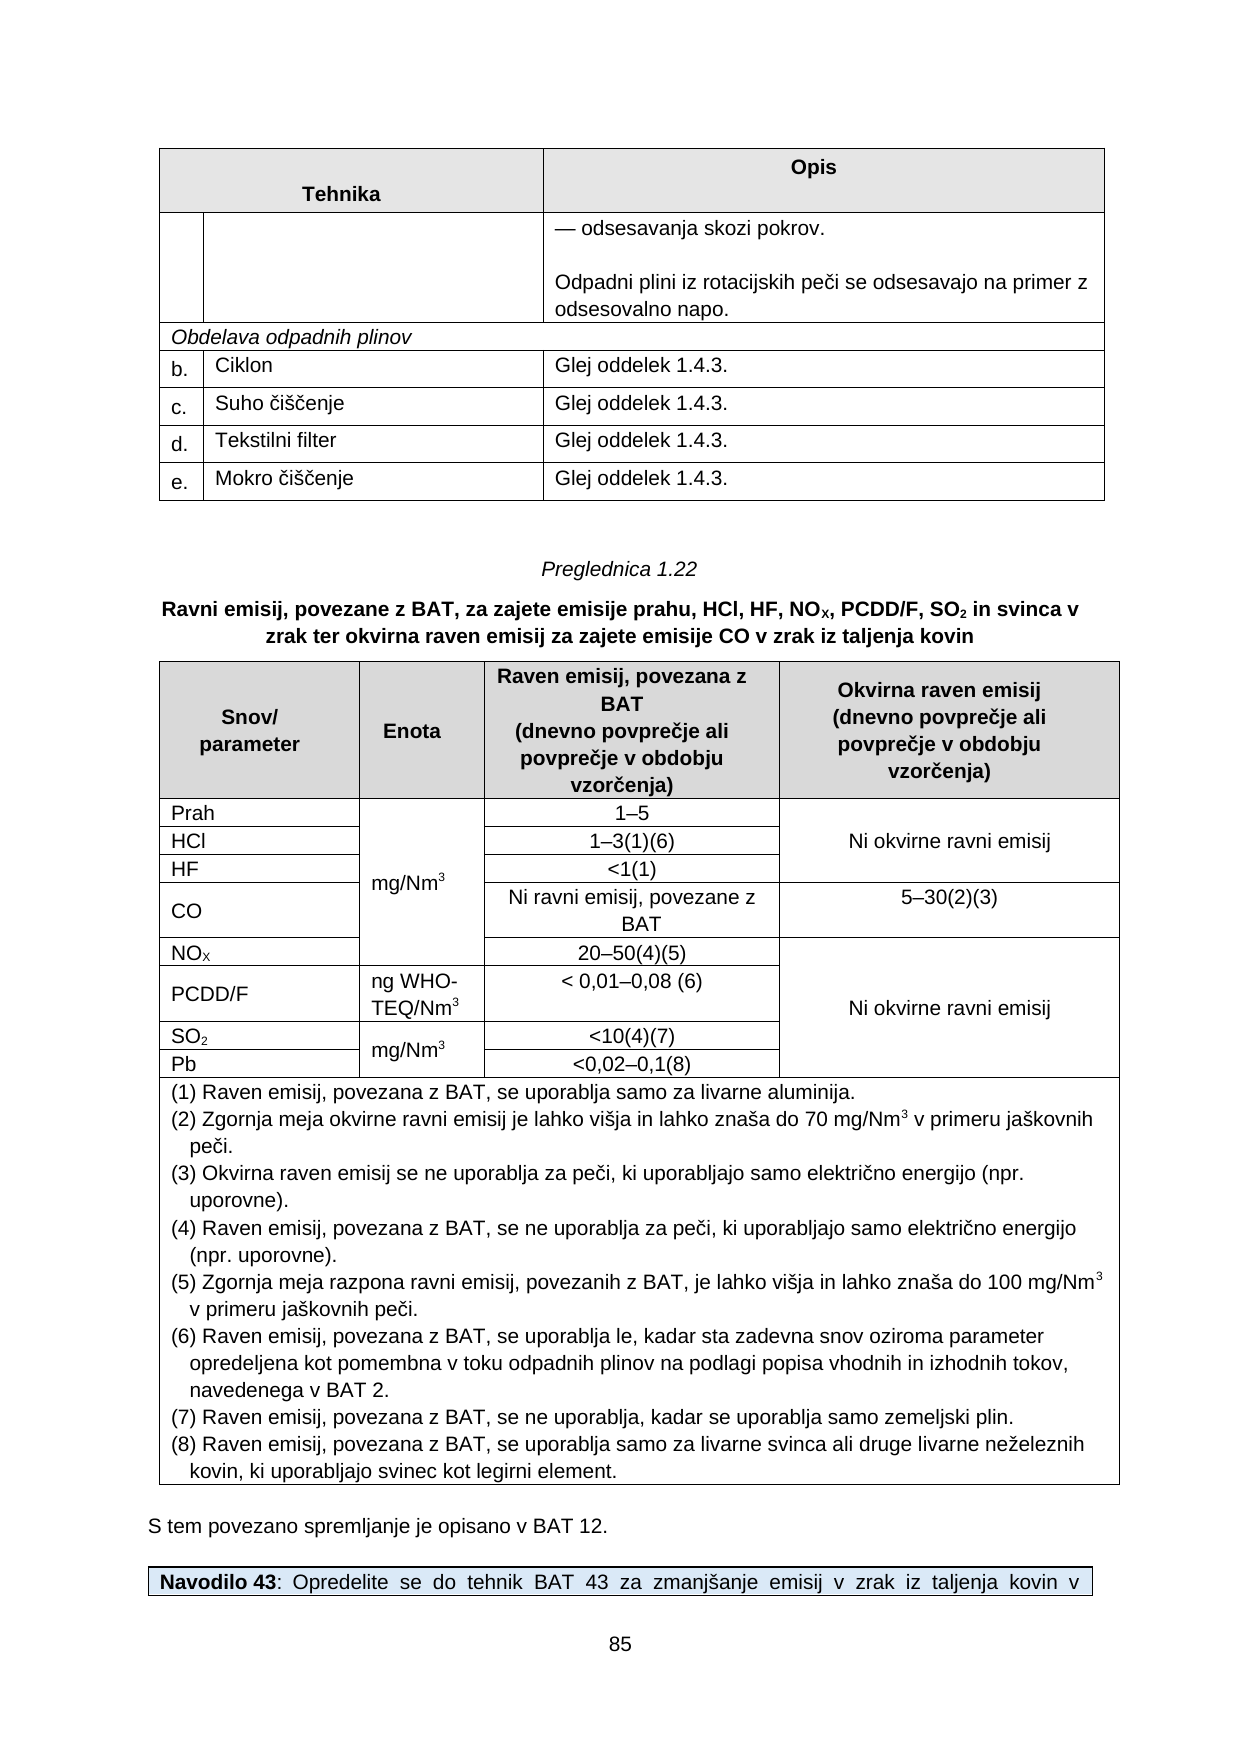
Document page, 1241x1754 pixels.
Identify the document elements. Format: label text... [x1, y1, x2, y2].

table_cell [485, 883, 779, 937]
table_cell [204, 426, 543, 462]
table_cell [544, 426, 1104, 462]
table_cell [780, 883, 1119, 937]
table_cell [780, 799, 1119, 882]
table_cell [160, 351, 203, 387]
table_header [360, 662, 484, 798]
text Preglednica 1.22 [148, 555, 1093, 582]
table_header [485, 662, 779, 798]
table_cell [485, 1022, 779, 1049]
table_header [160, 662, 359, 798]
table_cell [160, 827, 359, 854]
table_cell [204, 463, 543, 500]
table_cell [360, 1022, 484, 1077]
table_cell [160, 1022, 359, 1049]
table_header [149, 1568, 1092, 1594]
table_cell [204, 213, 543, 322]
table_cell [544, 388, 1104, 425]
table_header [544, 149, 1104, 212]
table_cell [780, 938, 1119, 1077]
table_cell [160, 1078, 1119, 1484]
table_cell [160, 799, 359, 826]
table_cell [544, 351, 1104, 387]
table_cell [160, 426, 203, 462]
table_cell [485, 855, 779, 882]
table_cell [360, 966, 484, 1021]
text Ravni emisij, povezane z BAT, za zajete emisije prahu, HCl, HF, NOX, PCDD/F, SO2 in svinca v zrak ter okvirna raven emisij za zajete emisije CO v zrak iz taljenja kovin [148, 594, 1093, 649]
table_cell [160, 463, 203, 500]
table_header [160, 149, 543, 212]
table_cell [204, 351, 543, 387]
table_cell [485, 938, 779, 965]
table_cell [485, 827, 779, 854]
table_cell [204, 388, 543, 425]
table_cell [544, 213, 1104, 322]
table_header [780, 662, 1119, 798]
text S tem povezano spremljanje je opisano v BAT 12. [148, 1512, 1093, 1539]
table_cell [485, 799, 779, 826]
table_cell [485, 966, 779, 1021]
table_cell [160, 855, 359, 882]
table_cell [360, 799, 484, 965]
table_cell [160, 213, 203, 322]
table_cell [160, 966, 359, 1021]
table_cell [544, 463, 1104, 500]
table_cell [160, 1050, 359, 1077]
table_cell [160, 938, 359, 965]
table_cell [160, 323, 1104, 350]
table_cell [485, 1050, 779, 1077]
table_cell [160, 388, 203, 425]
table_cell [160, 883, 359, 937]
